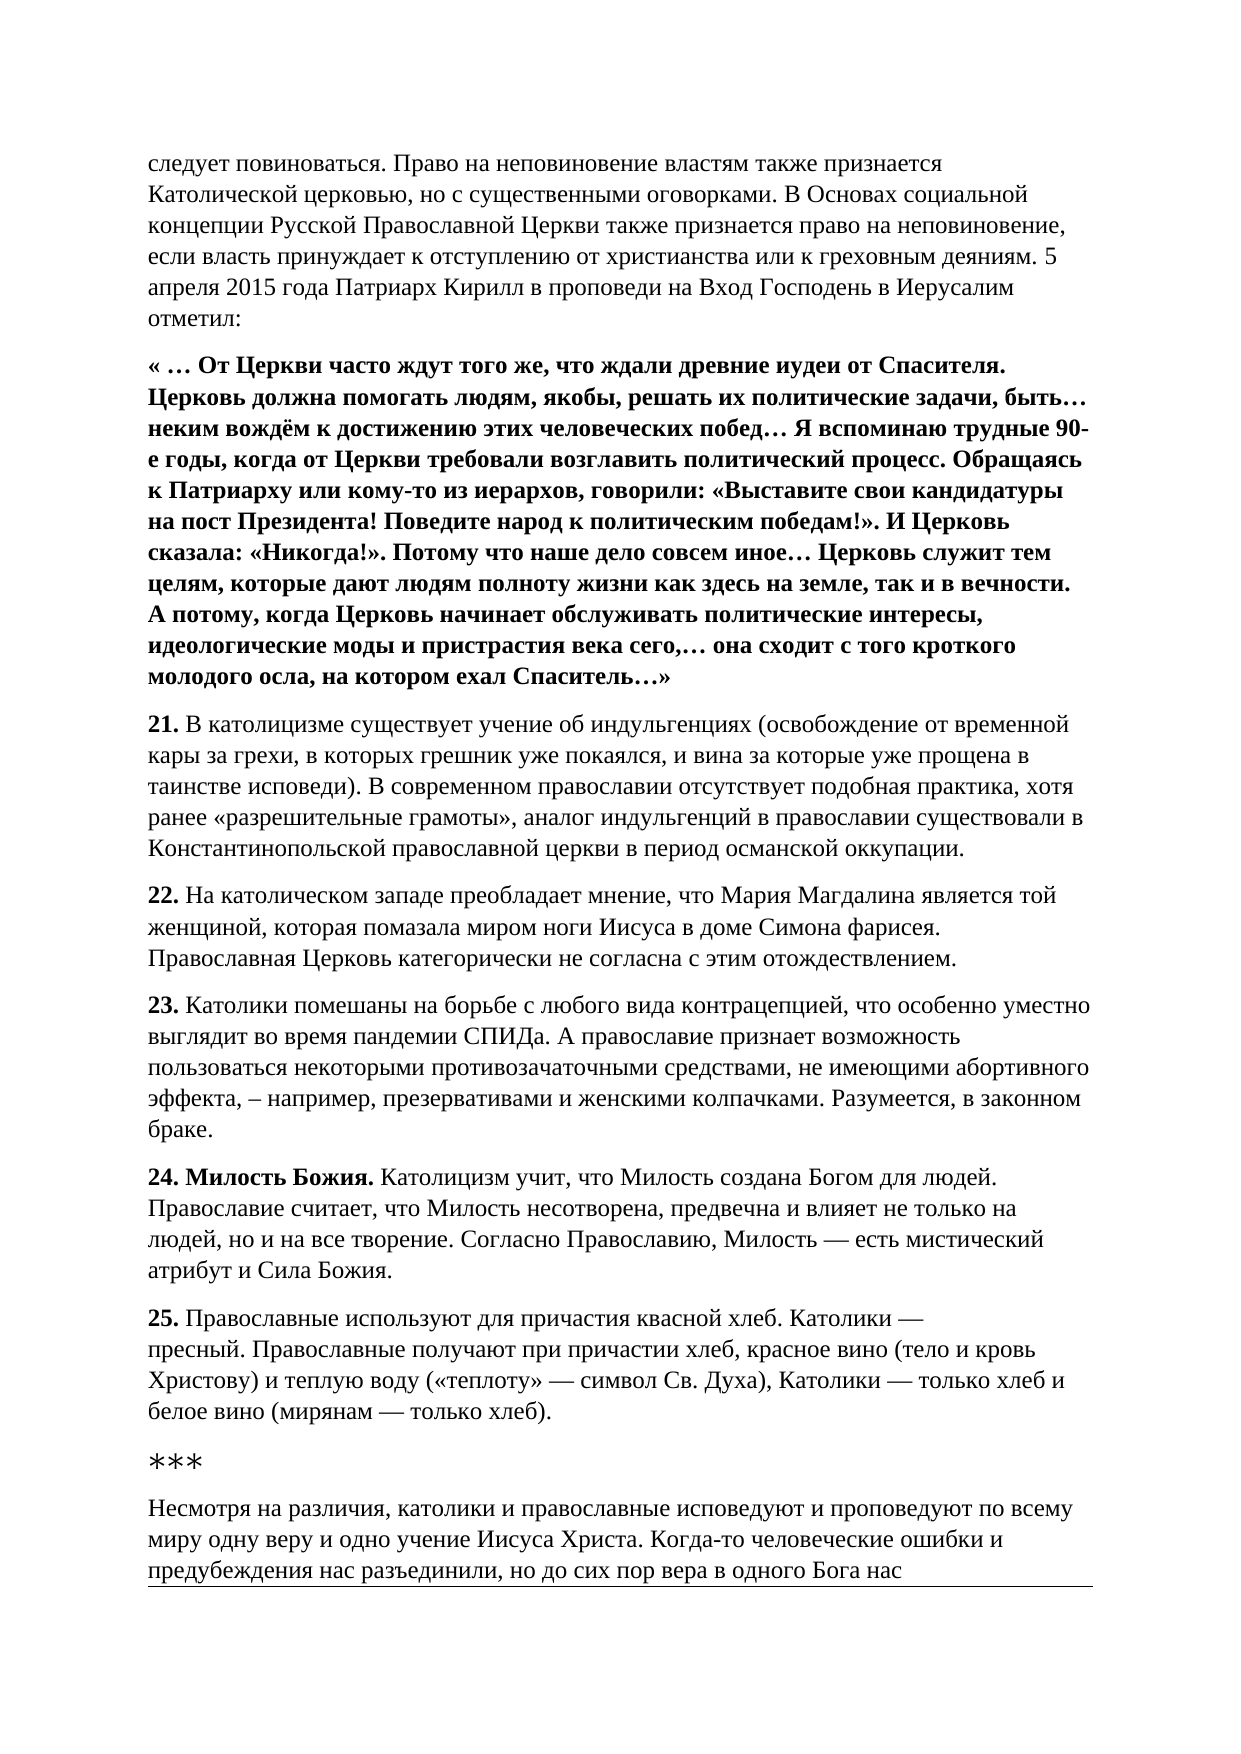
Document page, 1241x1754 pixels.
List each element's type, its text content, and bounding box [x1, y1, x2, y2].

text 24. Милость Божия. Католицизм учит, что Милость создана Богом для людей. Православие считает, что Милость несотворена, предвечна и влияет не только на людей, но и на все творение. Согласно Православию, Милость — есть мистический атрибут и Сила Божия. [148, 1162, 1093, 1284]
text 25. Православные используют для причастия квасной хлеб. Католики — пресный. Православные получают при причастии хлеб, красное вино (тело и кровь Христову) и теплую воду («теплоту» — символ Св. Духа), Католики — только хлеб и белое вино (мирянам — только хлеб). [148, 1303, 1093, 1425]
text ∗∗∗ [148, 1444, 1093, 1474]
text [148, 1493, 1093, 1586]
text 21. В католицизме существует учение об индульгенциях (освобождение от временной кары за грехи, в которых грешник уже покаялся, и вина за которые уже прощена в таинстве исповеди). В современном православии отсутствует подобная практика, хотя ранее «разрешительные грамоты», аналог индульгенций в православии существовали в Константинопольской православной церкви в период османской оккупации. [148, 709, 1093, 862]
text 22. На католическом западе преобладает мнение, что Мария Магдалина является той женщиной, которая помазала миром ноги Иисуса в доме Симона фарисея. Православная Церковь категорически не согласна с этим отождествлением. [148, 881, 1093, 971]
text « … От Церкви часто ждут того же, что ждали древние иудеи от Спасителя. Церковь должна помогать людям, якобы, решать их политические задачи, быть… неким вождём к достижению этих человеческих побед… Я вспоминаю трудные 90-е годы, когда от Церкви требовали возглавить политический процесс. Обращаясь к Патриарху или кому-то из иерархов, говорили: «Выставите свои кандидатуры на пост Президента! Поведите народ к политическим победам!». И Церковь сказала: «Никогда!». Потому что наше дело совсем иное… Церковь служит тем целям, которые дают людям полноту жизни как здесь на земле, так и в вечности. А потому, когда Церковь начинает обслуживать политические интересы, идеологические моды и пристрастия века сего,… она сходит с того кроткого молодого осла, на котором ехал Спаситель…» [148, 351, 1093, 690]
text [148, 148, 1093, 332]
text 23. Католики помешаны на борьбе с любого вида контрацепцией, что особенно уместно выглядит во время пандемии СПИДа. А православие признает возможность пользоваться некоторыми противозачаточными средствами, не имеющими абортивного эффекта, – например, презервативами и женскими колпачками. Разумеется, в законном браке. [148, 990, 1093, 1143]
